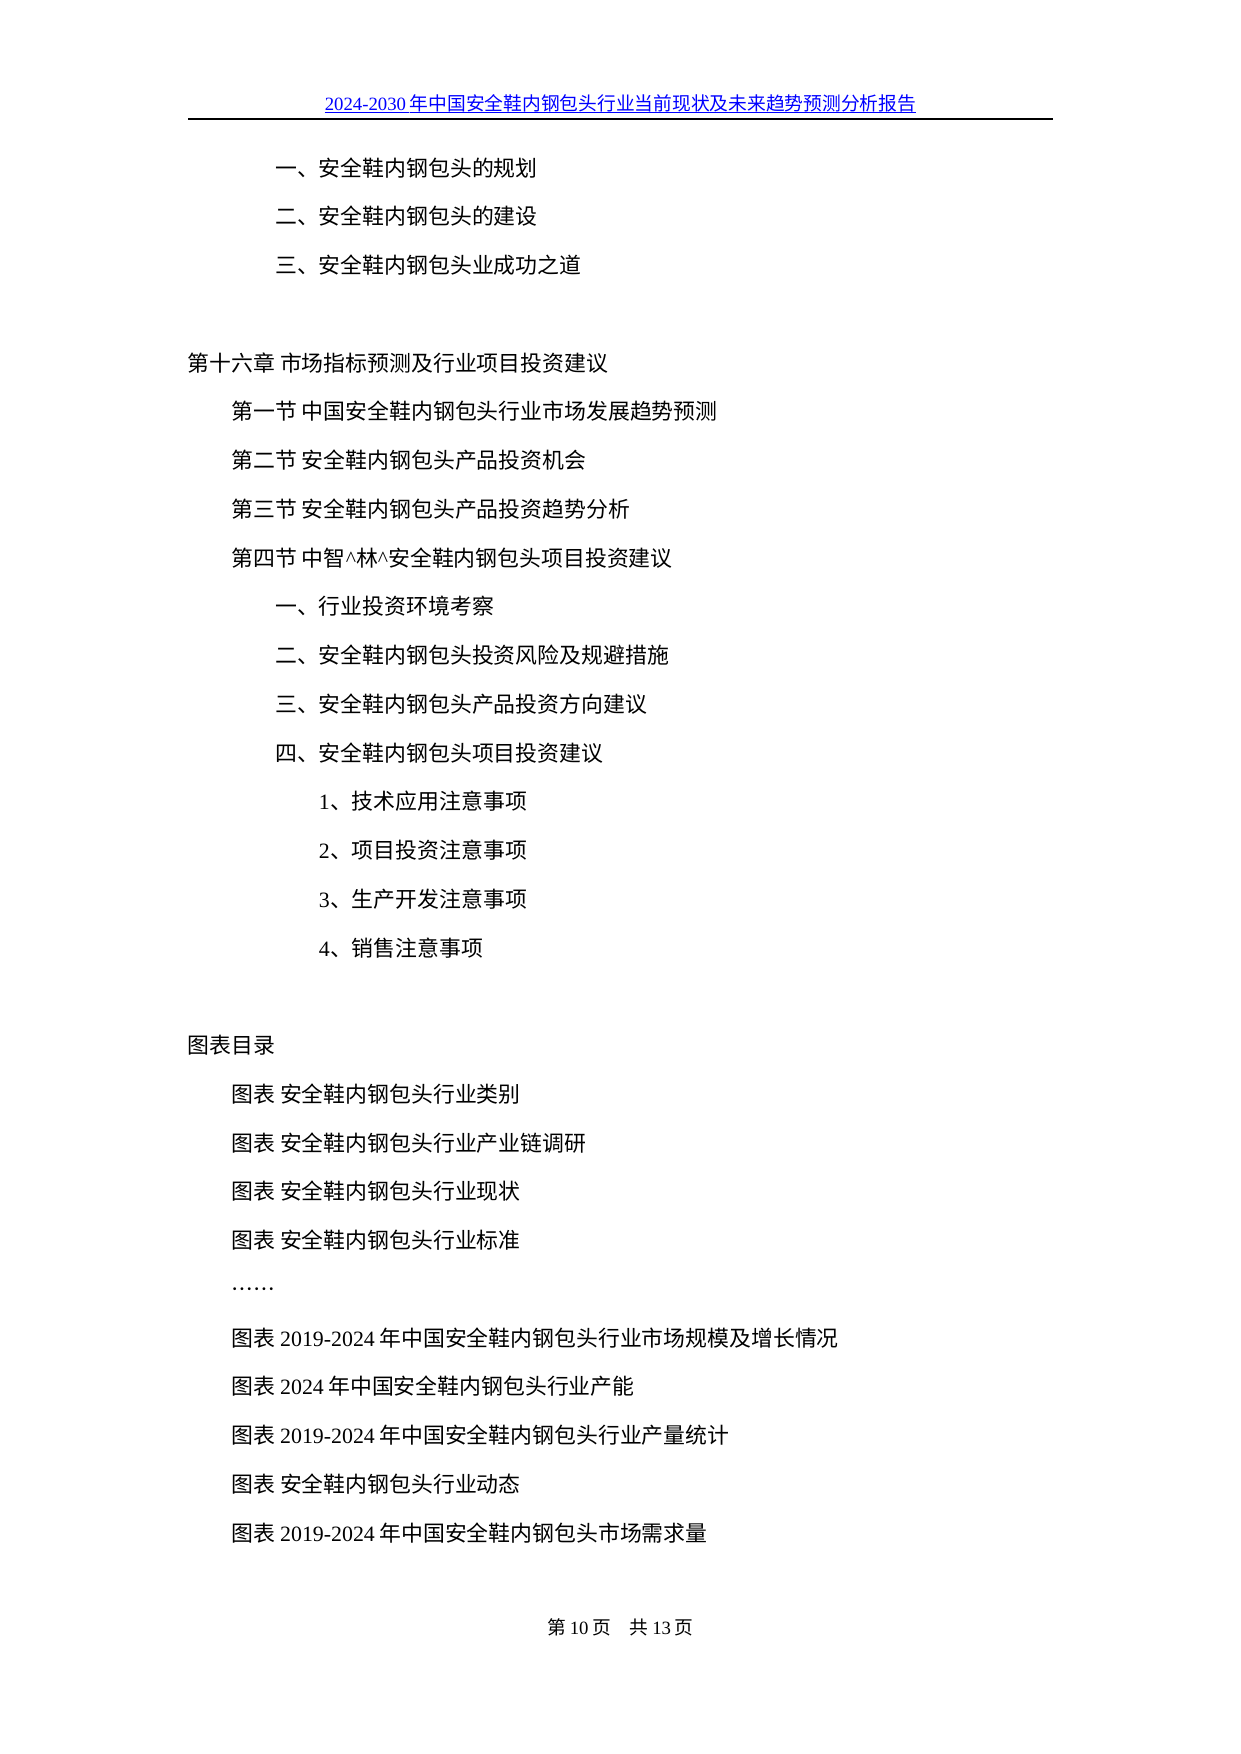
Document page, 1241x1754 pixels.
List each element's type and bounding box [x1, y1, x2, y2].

text [187, 150, 1053, 1548]
